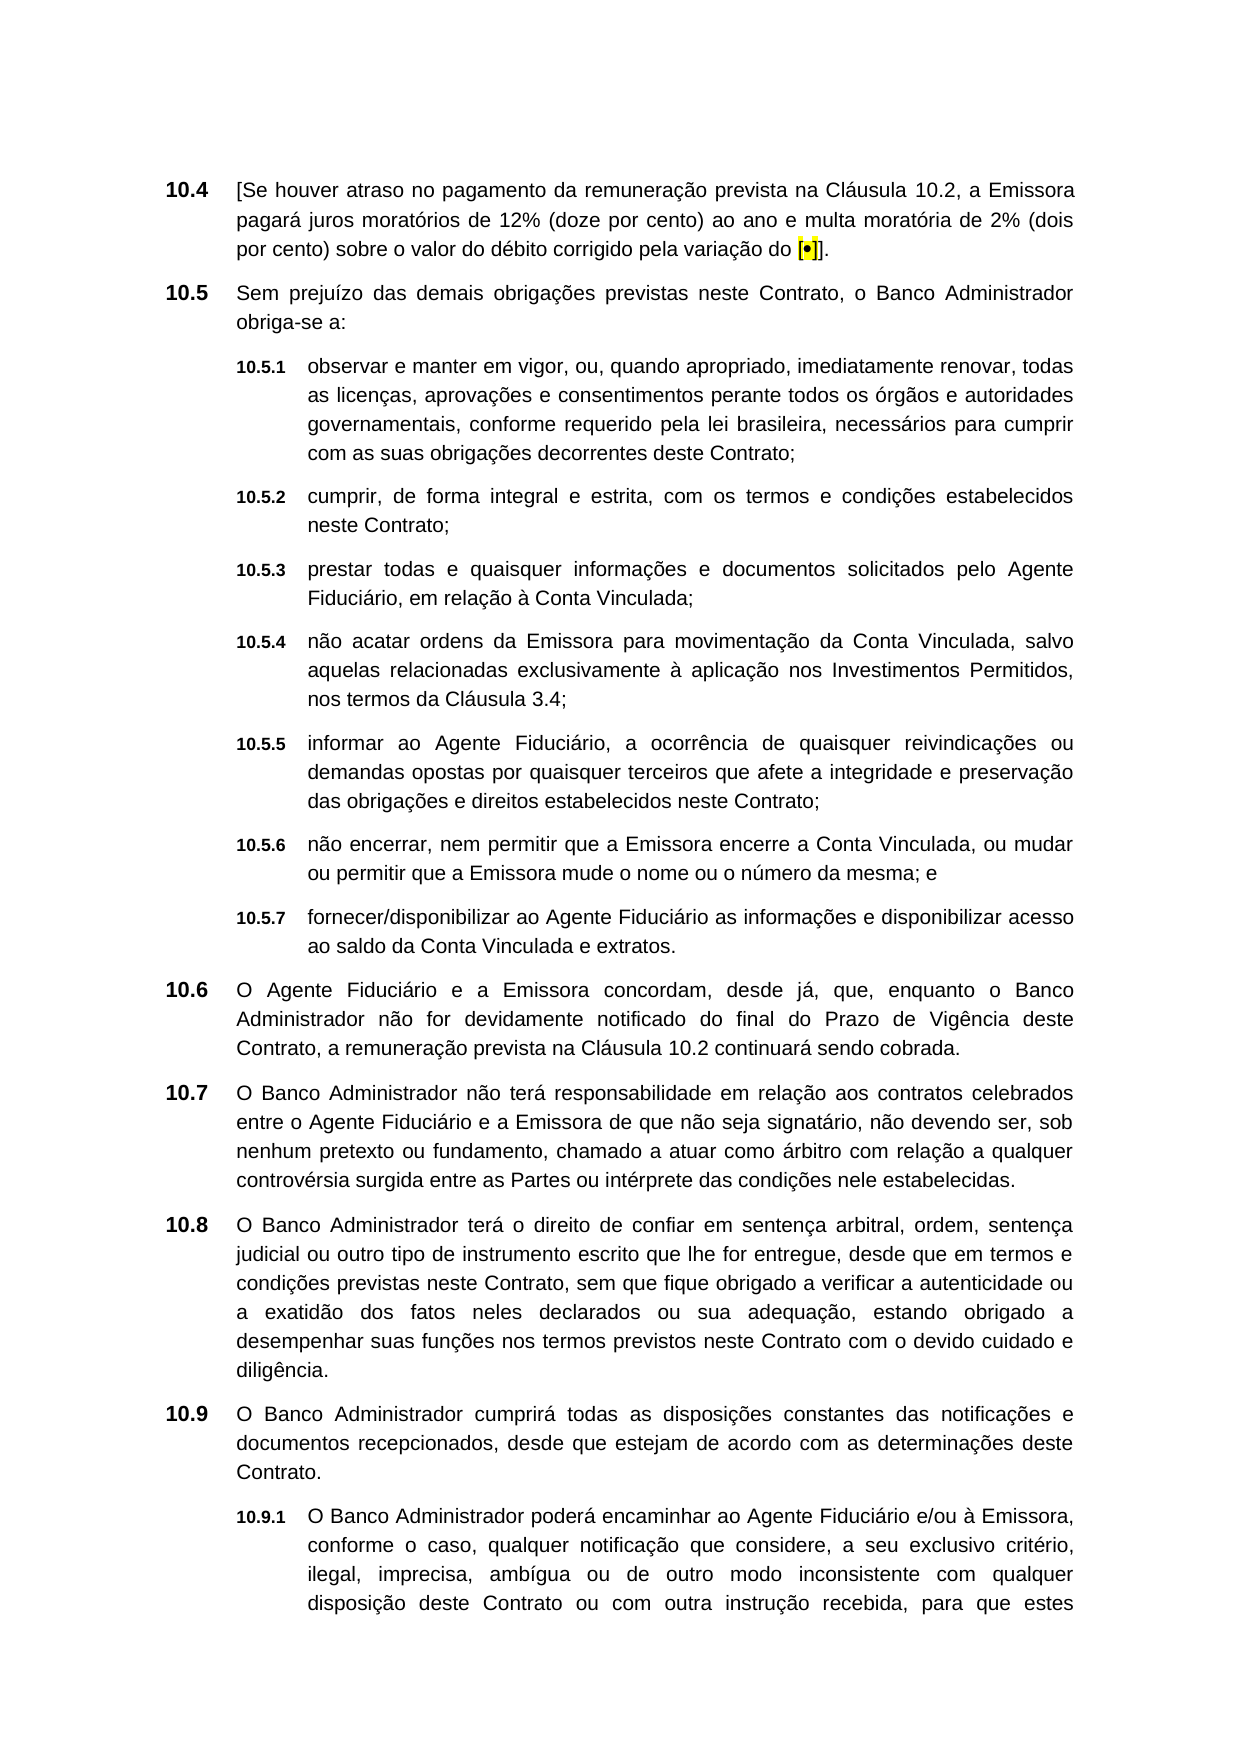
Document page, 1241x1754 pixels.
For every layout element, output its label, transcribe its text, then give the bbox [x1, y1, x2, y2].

text O Banco Administrador cumprirá todas as disposições constantes das notificações e documentos recepcionados, desde que estejam de acordo com as determinações deste Contrato. [165, 1401, 1075, 1484]
text O Agente Fiduciário e a Emissora concordam, desde já, que, enquanto o Banco Administrador não for devidamente notificado do final do Prazo de Vigência deste Contrato, a remuneração prevista na Cláusula 10.2 continuará sendo cobrada. [165, 977, 1075, 1060]
text não encerrar, nem permitir que a Emissora encerre a Conta Vinculada, ou mudar ou permitir que a Emissora mude o nome ou o número da mesma; e [236, 832, 1075, 885]
text O Banco Administrador não terá responsabilidade em relação aos contratos celebrados entre o Agente Fiduciário e a Emissora de que não seja signatário, não devendo ser, sob nenhum pretexto ou fundamento, chamado a atuar como árbitro com relação a qualquer controvérsia surgida entre as Partes ou intérprete das condições nele estabelecidas. [165, 1080, 1075, 1192]
text fornecer/disponibilizar ao Agente Fiduciário as informações e disponibilizar acesso ao saldo da Conta Vinculada e extratos. [236, 904, 1075, 957]
text O Banco Administrador terá o direito de confiar em sentença arbitral, ordem, sentença judicial ou outro tipo de instrumento escrito que lhe for entregue, desde que em termos e condições previstas neste Contrato, sem que fique obrigado a verificar a autenticidade ou a exatidão dos fatos neles declarados ou sua adequação, estando obrigado a desempenhar suas funções nos termos previstos neste Contrato com o devido cuidado e diligência. [165, 1211, 1075, 1381]
text cumprir, de forma integral e estrita, com os termos e condições estabelecidos neste Contrato; [236, 484, 1075, 537]
text observar e manter em vigor, ou, quando apropriado, imediatamente renovar, todas as licenças, aprovações e consentimentos perante todos os órgãos e autoridades governamentais, conforme requerido pela lei brasileira, necessários para cumprir com as suas obrigações decorrentes deste Contrato; [236, 354, 1075, 464]
text informar ao Agente Fiduciário, a ocorrência de quaisquer reivindicações ou demandas opostas por quaisquer terceiros que afete a integridade e preservação das obrigações e direitos estabelecidos neste Contrato; [236, 731, 1075, 812]
text prestar todas e quaisquer informações e documentos solicitados pelo Agente Fiduciário, em relação à Conta Vinculada; [236, 557, 1075, 609]
text [Se houver atraso no pagamento da remuneração prevista na Cláusula 10.2, a Emissora pagará juros moratórios de 12% (doze por cento) ao ano e multa moratória de 2% (dois por cento) sobre o valor do débito corrigido pela variação do []]. [165, 177, 1075, 260]
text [236, 1504, 1075, 1614]
text Sem prejuízo das demais obrigações previstas neste Contrato, o Banco Administrador obriga-se a: [165, 280, 1075, 334]
text não acatar ordens da Emissora para movimentação da Conta Vinculada, salvo aquelas relacionadas exclusivamente à aplicação nos Investimentos Permitidos, nos termos da Cláusula 3.4; [236, 629, 1075, 711]
